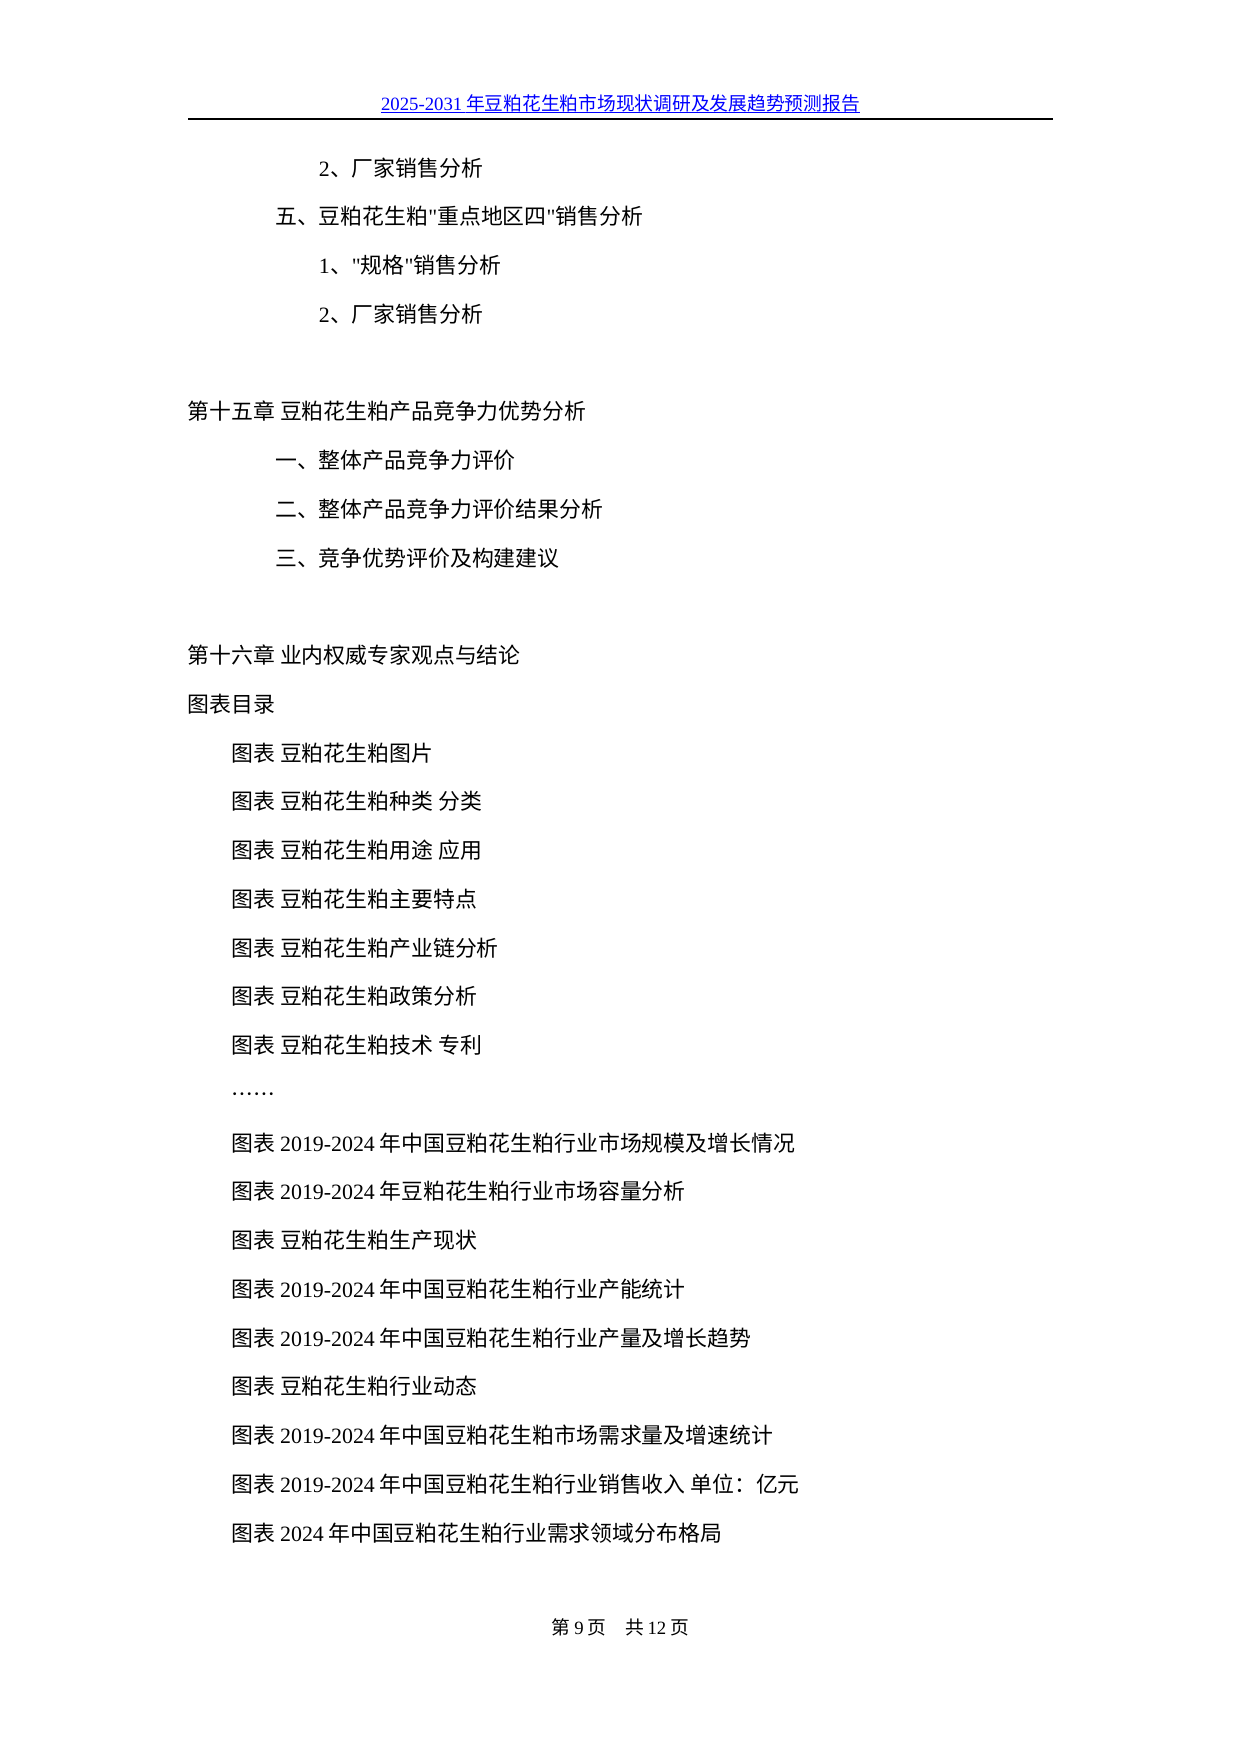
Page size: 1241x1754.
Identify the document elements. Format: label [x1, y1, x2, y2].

text [187, 150, 1053, 1548]
